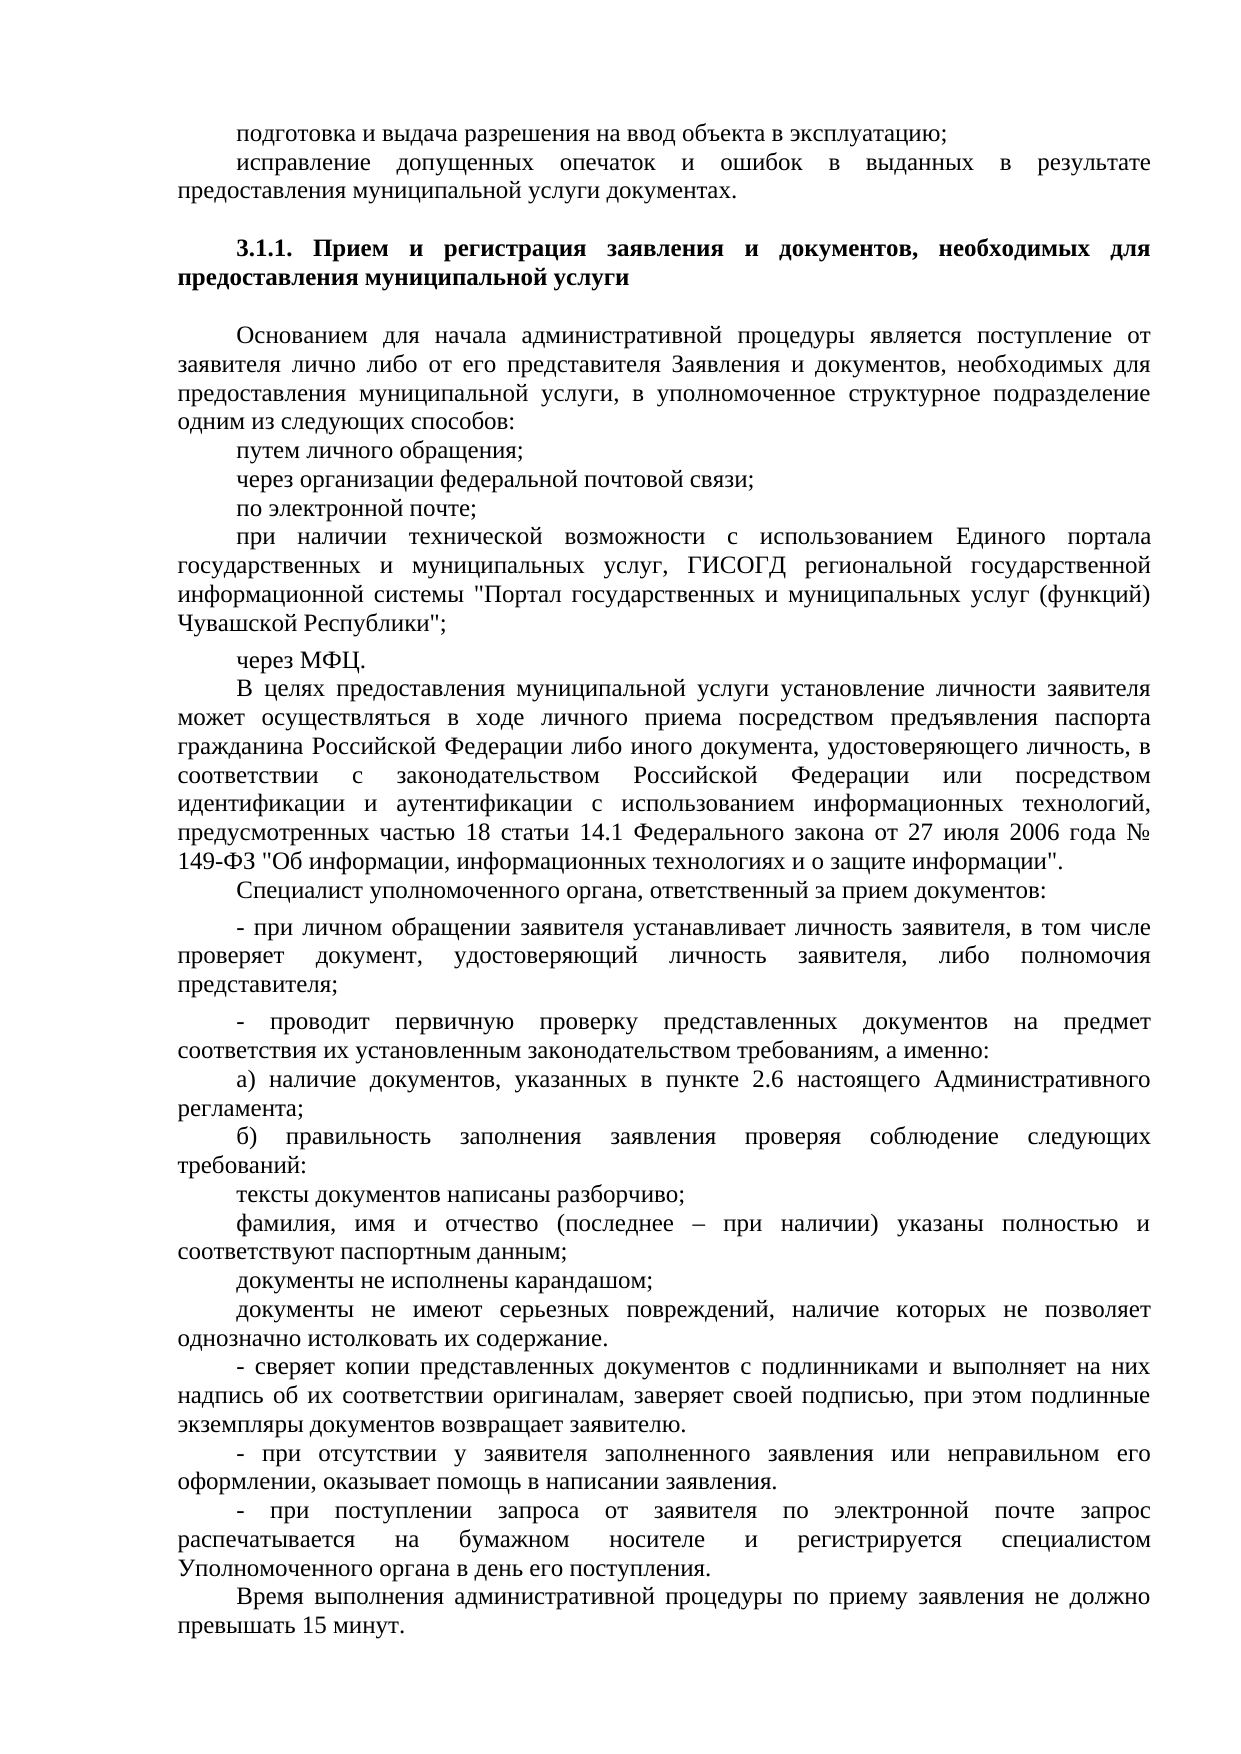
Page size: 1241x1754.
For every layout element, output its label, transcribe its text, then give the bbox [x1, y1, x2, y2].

text фамилия, имя и отчество (последнее – при наличии) указаны полностью и соответствуют паспортным данным; [177, 1208, 1152, 1265]
text через организации федеральной почтовой связи; [177, 464, 1152, 493]
text - при личном обращении заявителя устанавливает личность заявителя, в том числе проверяет документ, удостоверяющий личность заявителя, либо полномочия представителя; [177, 912, 1152, 998]
text - сверяет копии представленных документов с подлинниками и выполняет на них надпись об их соответствии оригиналам, заверяет своей подписью, при этом подлинные экземпляры документов возвращает заявителю. [177, 1351, 1152, 1438]
text - при отсутствии у заявителя заполненного заявления или неправильном его оформлении, оказывает помощь в написании заявления. [177, 1438, 1152, 1495]
text - проводит первичную проверку представленных документов на предмет соответствия их установленным законодательством требованиям, а именно: [177, 1006, 1152, 1064]
text Специалист уполномоченного органа, ответственный за прием документов: [177, 875, 1152, 903]
text при наличии технической возможности с использованием Единого портала государственных и муниципальных услуг, ГИСОГД региональной государственной информационной системы "Портал государственных и муниципальных услуг (функций) Чувашской Республики"; [177, 521, 1152, 636]
text б) правильность заполнения заявления проверяя соблюдение следующих требований: [177, 1121, 1152, 1179]
text а) наличие документов, указанных в пункте 2.6 настоящего Административного регламента; [177, 1064, 1152, 1121]
text - при поступлении запроса от заявителя по электронной почте запрос распечатывается на бумажном носителе и регистрируется специалистом Уполномоченного органа в день его поступления. [177, 1495, 1152, 1581]
text документы не имеют серьезных повреждений, наличие которых не позволяет однозначно истолковать их содержание. [177, 1294, 1152, 1351]
text Основанием для начала административной процедуры является поступление от заявителя лично либо от его представителя Заявления и документов, необходимых для предоставления муниципальной услуги, в уполномоченное структурное подразделение одним из следующих способов: [177, 320, 1152, 435]
text тексты документов написаны разборчиво; [177, 1179, 1152, 1208]
text путем личного обращения; [177, 435, 1152, 464]
text подготовка и выдача разрешения на ввод объекта в эксплуатацию; [177, 118, 1152, 147]
text документы не исполнены карандашом; [177, 1265, 1152, 1294]
text Время выполнения административной процедуры по приему заявления не должно превышать 15 минут. [177, 1581, 1152, 1639]
text 3.1.1. Прием и регистрация заявления и документов, необходимых для предоставления муниципальной услуги [177, 233, 1152, 291]
text через МФЦ. [177, 645, 1152, 673]
text В целях предоставления муниципальной услуги установление личности заявителя может осуществляться в ходе личного приема посредством предъявления паспорта гражданина Российской Федерации либо иного документа, удостоверяющего личность, в соответствии с законодательством Российской Федерации или посредством идентификации и аутентификации с использованием информационных технологий, предусмотренных частью 18 статьи 14.1 Федерального закона от 27 июля 2006 года № 149-ФЗ "Об информации, информационных технологиях и о защите информации". [177, 673, 1152, 875]
text по электронной почте; [177, 493, 1152, 521]
text исправление допущенных опечаток и ошибок в выданных в результате предоставления муниципальной услуги документах. [177, 147, 1152, 204]
